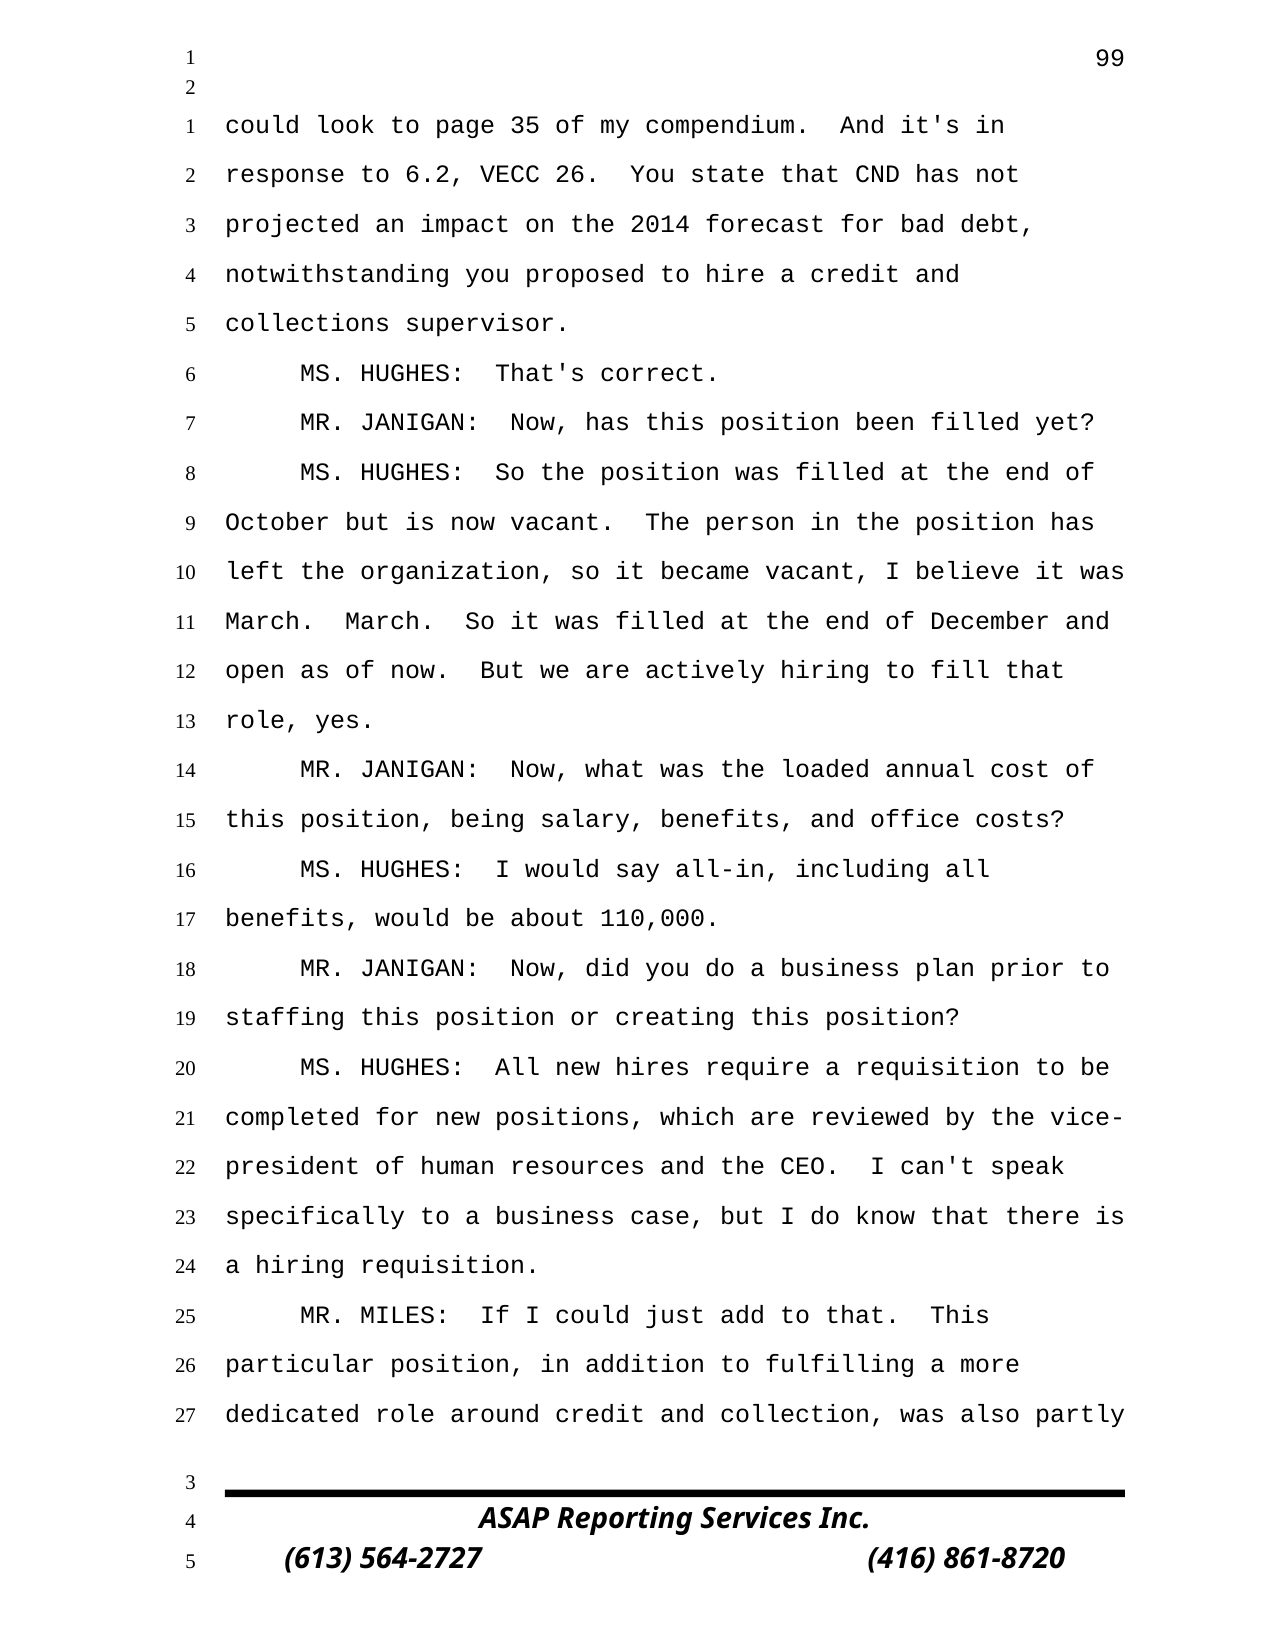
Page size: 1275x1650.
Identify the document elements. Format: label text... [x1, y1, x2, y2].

text MS. HUGHES: So the position was filled at the end of October but is now vacant. The person in the position has left the organization, so it became vacant, I believe it was March. March. So it was filled at the end of December and open as of now. But we are actively hiring to fill that role, yes. [225, 459, 1125, 736]
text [225, 1302, 1125, 1430]
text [225, 112, 1125, 339]
text MR. JANIGAN: Now, has this position been filled yet? [225, 410, 1125, 438]
text MR. JANIGAN: Now, what was the loaded annual cost of this position, being salary, benefits, and office costs? [225, 757, 1125, 835]
text MS. HUGHES: I would say all-in, including all benefits, would be about 110,000. [225, 856, 1125, 934]
text MS. HUGHES: That's correct. [225, 360, 1125, 389]
text MS. HUGHES: All new hires require a requisition to be completed for new positions, which are reviewed by the vice-president of human resources and the CEO. I can't speak specifically to a business case, but I do know that there is a hiring requisition. [225, 1054, 1125, 1281]
text MR. JANIGAN: Now, did you do a business plan prior to staffing this position or creating this position? [225, 955, 1125, 1033]
